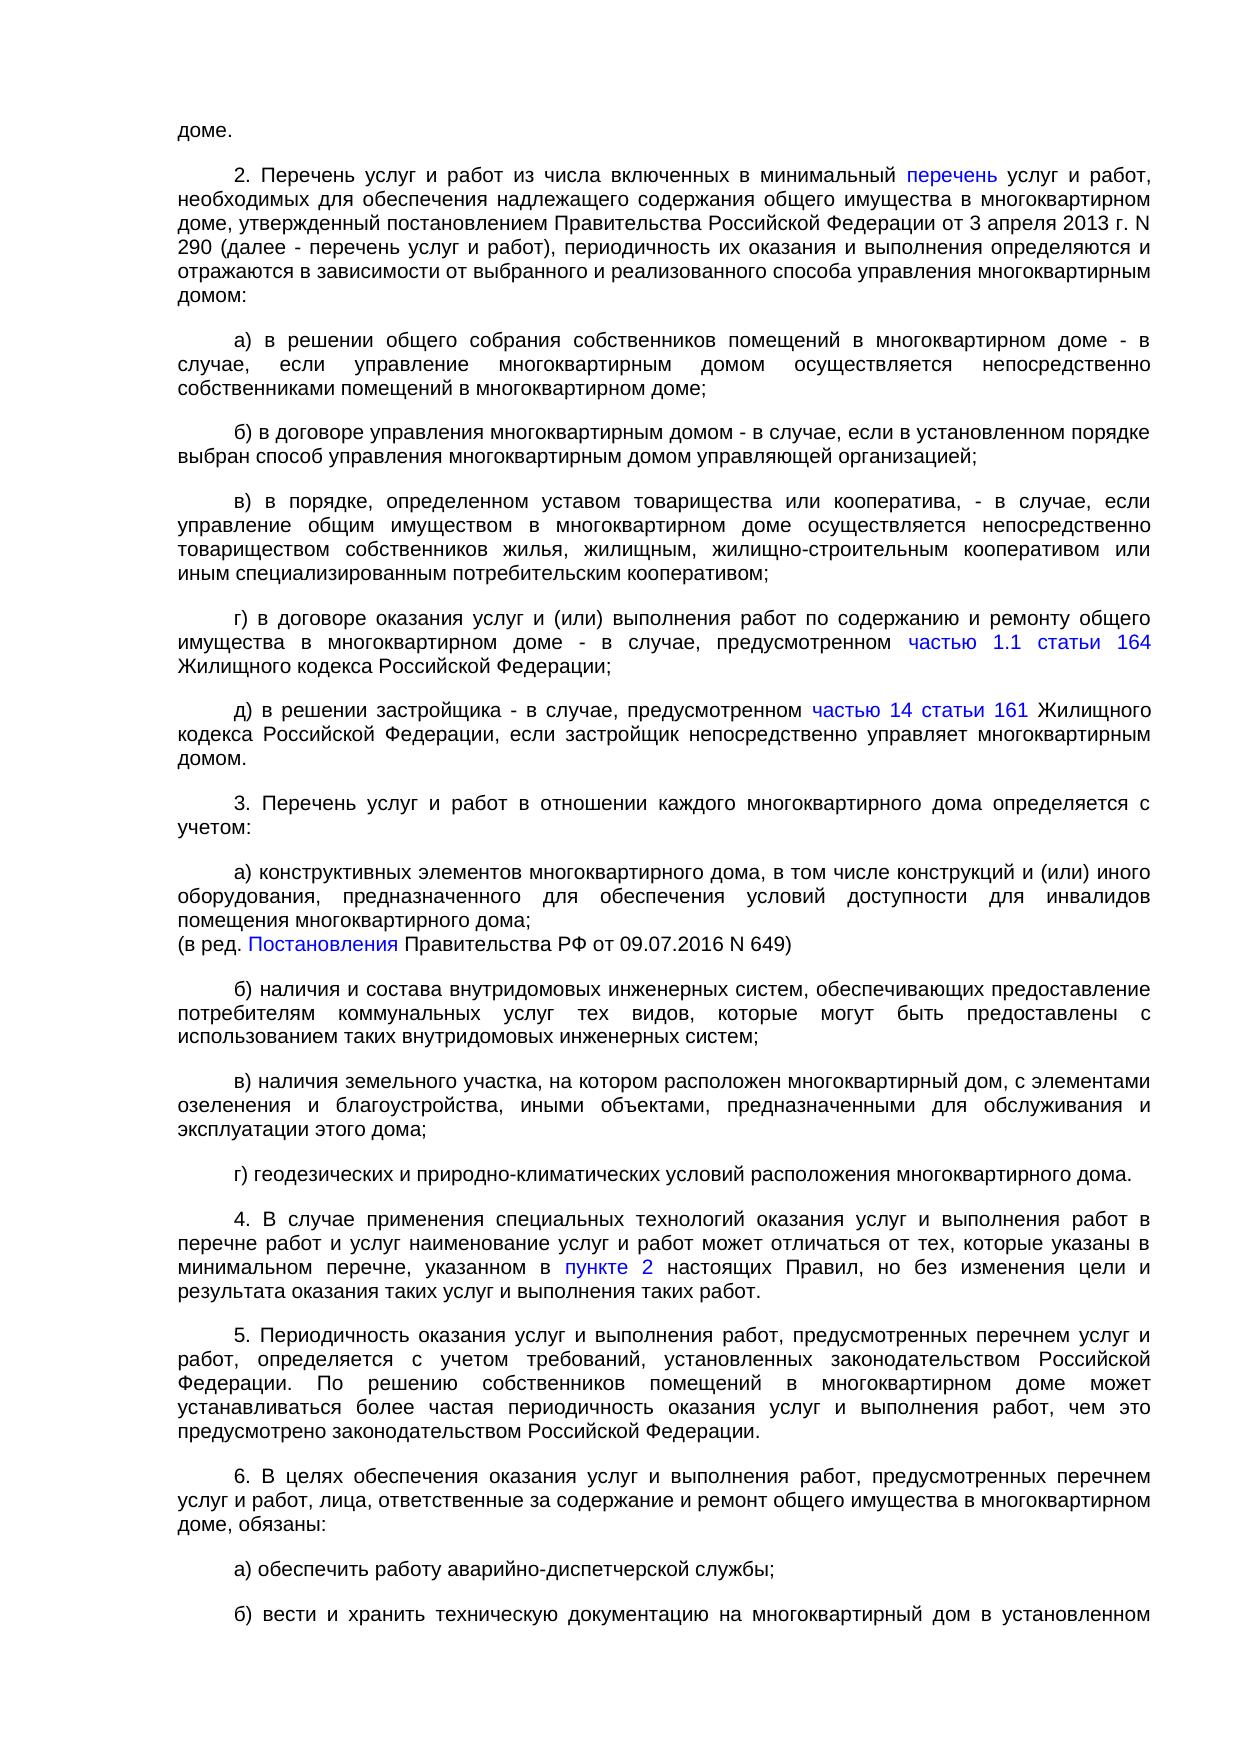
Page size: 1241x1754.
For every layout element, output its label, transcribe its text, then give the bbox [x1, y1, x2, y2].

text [177, 118, 1152, 142]
text в) в порядке, определенном уставом товарищества или кооператива, - в случае, если управление общим имуществом в многоквартирном доме осуществляется непосредственно товариществом собственников жилья, жилищным, жилищно-строительным кооперативом или иным специализированным потребительским кооперативом; [177, 489, 1152, 585]
text а) обеспечить работу аварийно-диспетчерской службы; [177, 1557, 1152, 1581]
text а) конструктивных элементов многоквартирного дома, в том числе конструкций и (или) иного оборудования, предназначенного для обеспечения условий доступности для инвалидов помещения многоквартирного дома; [177, 860, 1152, 932]
text б) наличия и состава внутридомовых инженерных систем, обеспечивающих предоставление потребителям коммунальных услуг тех видов, которые могут быть предоставлены с использованием таких внутридомовых инженерных систем; [177, 976, 1152, 1048]
text в) наличия земельного участка, на котором расположен многоквартирный дом, с элементами озеленения и благоустройства, иными объектами, предназначенными для обслуживания и эксплуатации этого дома; [177, 1069, 1152, 1141]
text г) геодезических и природно-климатических условий расположения многоквартирного дома. [177, 1162, 1152, 1186]
text 5. Периодичность оказания услуг и выполнения работ, предусмотренных перечнем услуг и работ, определяется с учетом требований, установленных законодательством Российской Федерации. По решению собственников помещений в многоквартирном доме может устанавливаться более частая периодичность оказания услуг и выполнения работ, чем это предусмотрено законодательством Российской Федерации. [177, 1323, 1152, 1443]
text 4. В случае применения специальных технологий оказания услуг и выполнения работ в перечне работ и услуг наименование услуг и работ может отличаться от тех, которые указаны в минимальном перечне, указанном в пункте 2 настоящих Правил, но без изменения цели и результата оказания таких услуг и выполнения таких работ. [177, 1207, 1152, 1302]
text г) в договоре оказания услуг и (или) выполнения работ по содержанию и ремонту общего имущества в многоквартирном доме - в случае, предусмотренном частью 1.1 статьи 164 Жилищного кодекса Российской Федерации; [177, 606, 1152, 677]
text д) в решении застройщика - в случае, предусмотренном частью 14 статьи 161 Жилищного кодекса Российской Федерации, если застройщик непосредственно управляет многоквартирным домом. [177, 698, 1152, 770]
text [177, 1601, 1152, 1625]
text (в ред. Постановления Правительства РФ от 09.07.2016 N 649) [177, 932, 1152, 956]
text а) в решении общего собрания собственников помещений в многоквартирном доме - в случае, если управление многоквартирным домом осуществляется непосредственно собственниками помещений в многоквартирном доме; [177, 327, 1152, 399]
text 3. Перечень услуг и работ в отношении каждого многоквартирного дома определяется с учетом: [177, 791, 1152, 839]
text 2. Перечень услуг и работ из числа включенных в минимальный перечень услуг и работ, необходимых для обеспечения надлежащего содержания общего имущества в многоквартирном доме, утвержденный постановлением Правительства Российской Федерации от 3 апреля 2013 г. N 290 (далее - перечень услуг и работ), периодичность их оказания и выполнения определяются и отражаются в зависимости от выбранного и реализованного способа управления многоквартирным домом: [177, 163, 1152, 307]
text б) в договоре управления многоквартирным домом - в случае, если в установленном порядке выбран способ управления многоквартирным домом управляющей организацией; [177, 420, 1152, 468]
text 6. В целях обеспечения оказания услуг и выполнения работ, предусмотренных перечнем услуг и работ, лица, ответственные за содержание и ремонт общего имущества в многоквартирном доме, обязаны: [177, 1464, 1152, 1536]
